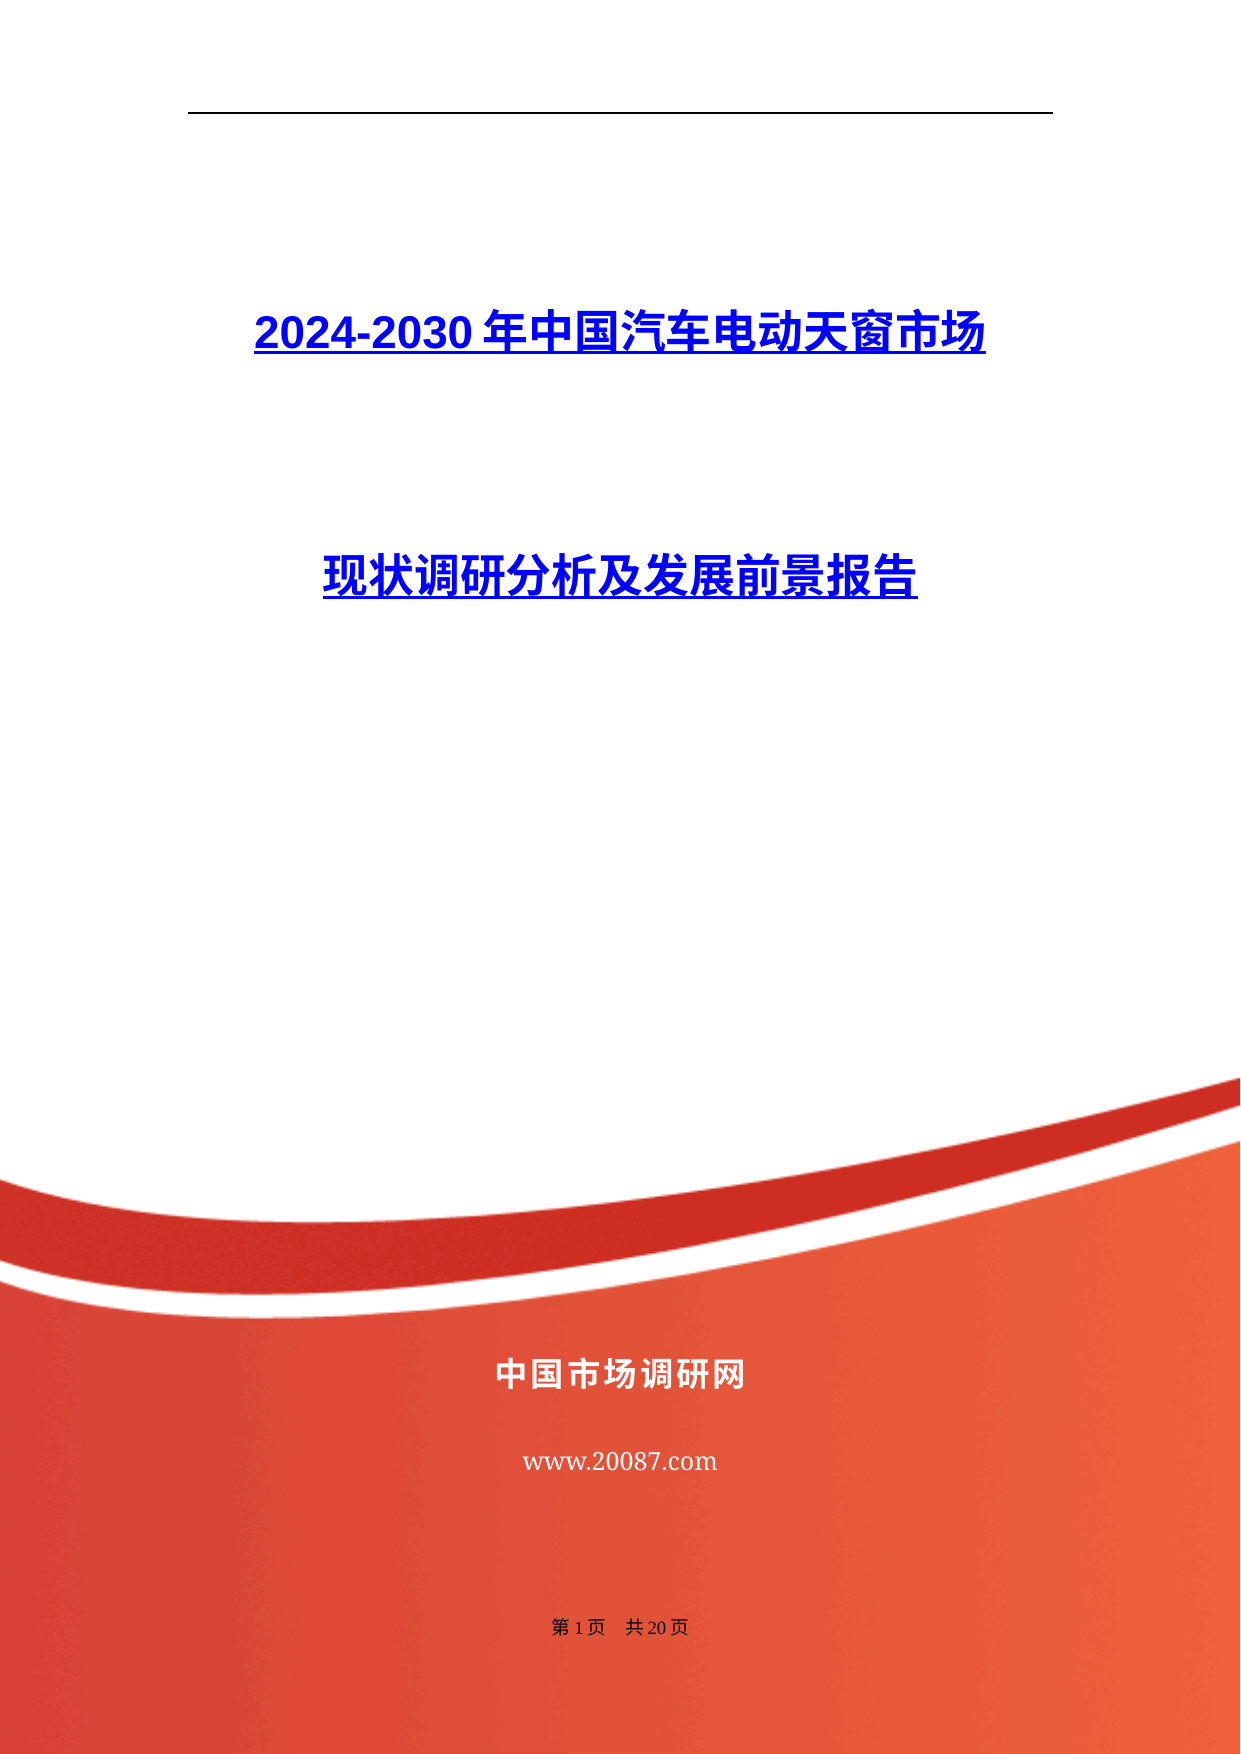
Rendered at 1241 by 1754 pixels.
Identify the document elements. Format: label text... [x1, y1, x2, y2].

picture [0, 1006, 1241, 1754]
table_header 2024-2030年中国汽车电动天窗市场现状调研分析及发展前景报告 [188, 207, 1053, 773]
subtitle 中国市场调研网 [187, 1339, 1053, 1404]
text www.20087.com [187, 1428, 1053, 1493]
